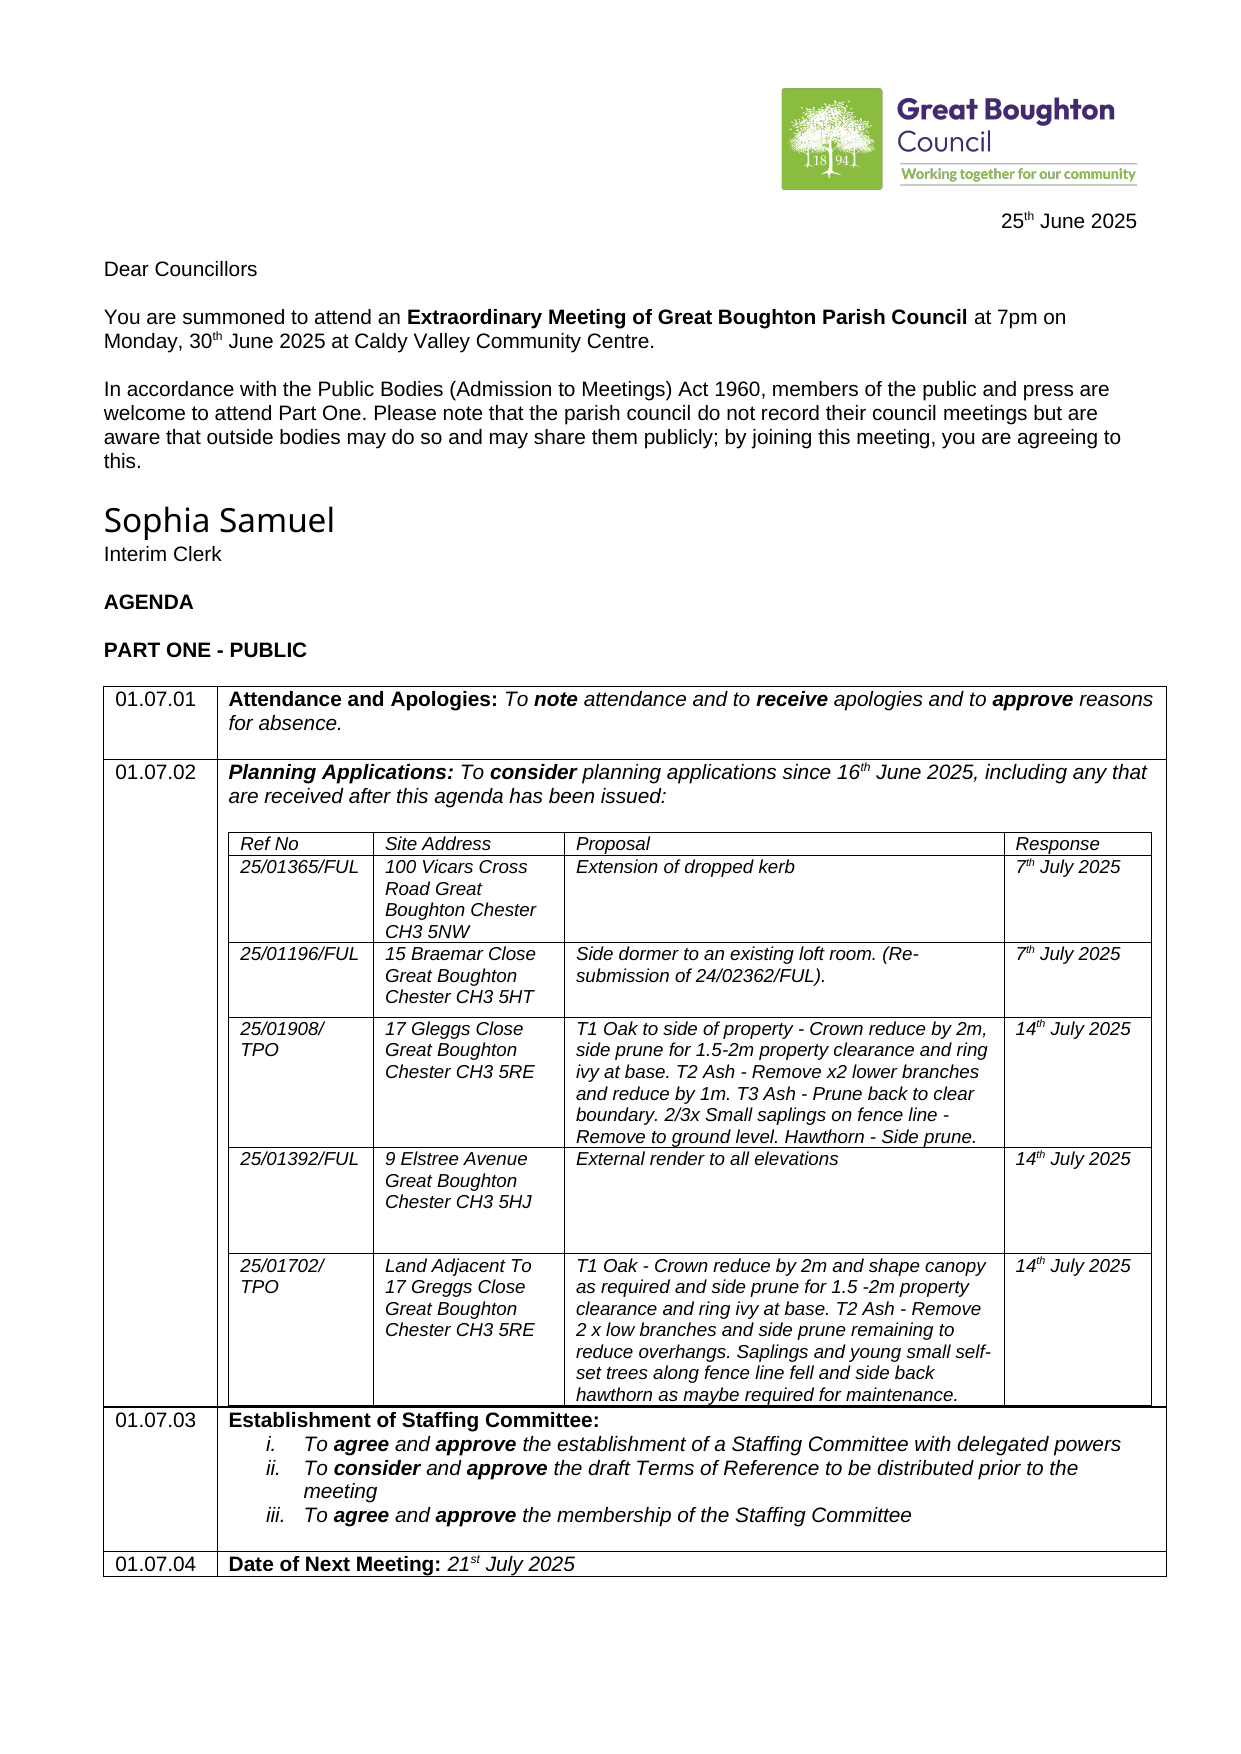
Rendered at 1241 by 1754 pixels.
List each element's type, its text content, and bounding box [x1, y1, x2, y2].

table_cell 01.07.04 [104, 1552, 217, 1576]
table_cell 01.07.03 [104, 1408, 217, 1551]
table_header Attendance and Apologies: To note attendance and to receive apologies and to approve reasons for absence. [218, 687, 1166, 759]
text Sophia Samuel [103, 497, 1137, 542]
text AGENDA [103, 590, 1137, 614]
table_header 01.07.01 [104, 687, 217, 759]
text In accordance with the Public Bodies (Admission to Meetings) Act 1960, members of the public and press are welcome to attend Part One. Please note that the parish council do not record their council meetings but are aware that outside bodies may do so and may share them publicly; by joining this meeting, you are agreeing to this. [103, 377, 1137, 473]
text 25th June 2025 [103, 209, 1137, 233]
table_cell 01.07.02 [104, 760, 217, 1406]
text You are summoned to attend an Extraordinary Meeting of Great Boughton Parish Council at 7pm on Monday, 30th June 2025 at Caldy Valley Community Centre. [103, 305, 1137, 353]
subtitle PART ONE - PUBLIC [103, 638, 1137, 662]
picture [781, 88, 1138, 190]
text Interim Clerk [103, 542, 1137, 566]
table_cell Date of Next Meeting: 21st July 2025 [218, 1552, 1166, 1576]
text Dear Councillors [103, 257, 1137, 281]
table_cell Establishment of Staffing Committee: To agree and approve the establishment of a Staffing Committee with delegated powers To consider and approve the draft Terms of Reference to be distributed prior to the meeting To agree and approve the membership of the Staffing Committee [218, 1408, 1166, 1551]
table_cell Planning Applications: To consider planning applications since 16th June 2025, including any that are received after this agenda has been issued: [218, 760, 1166, 1406]
